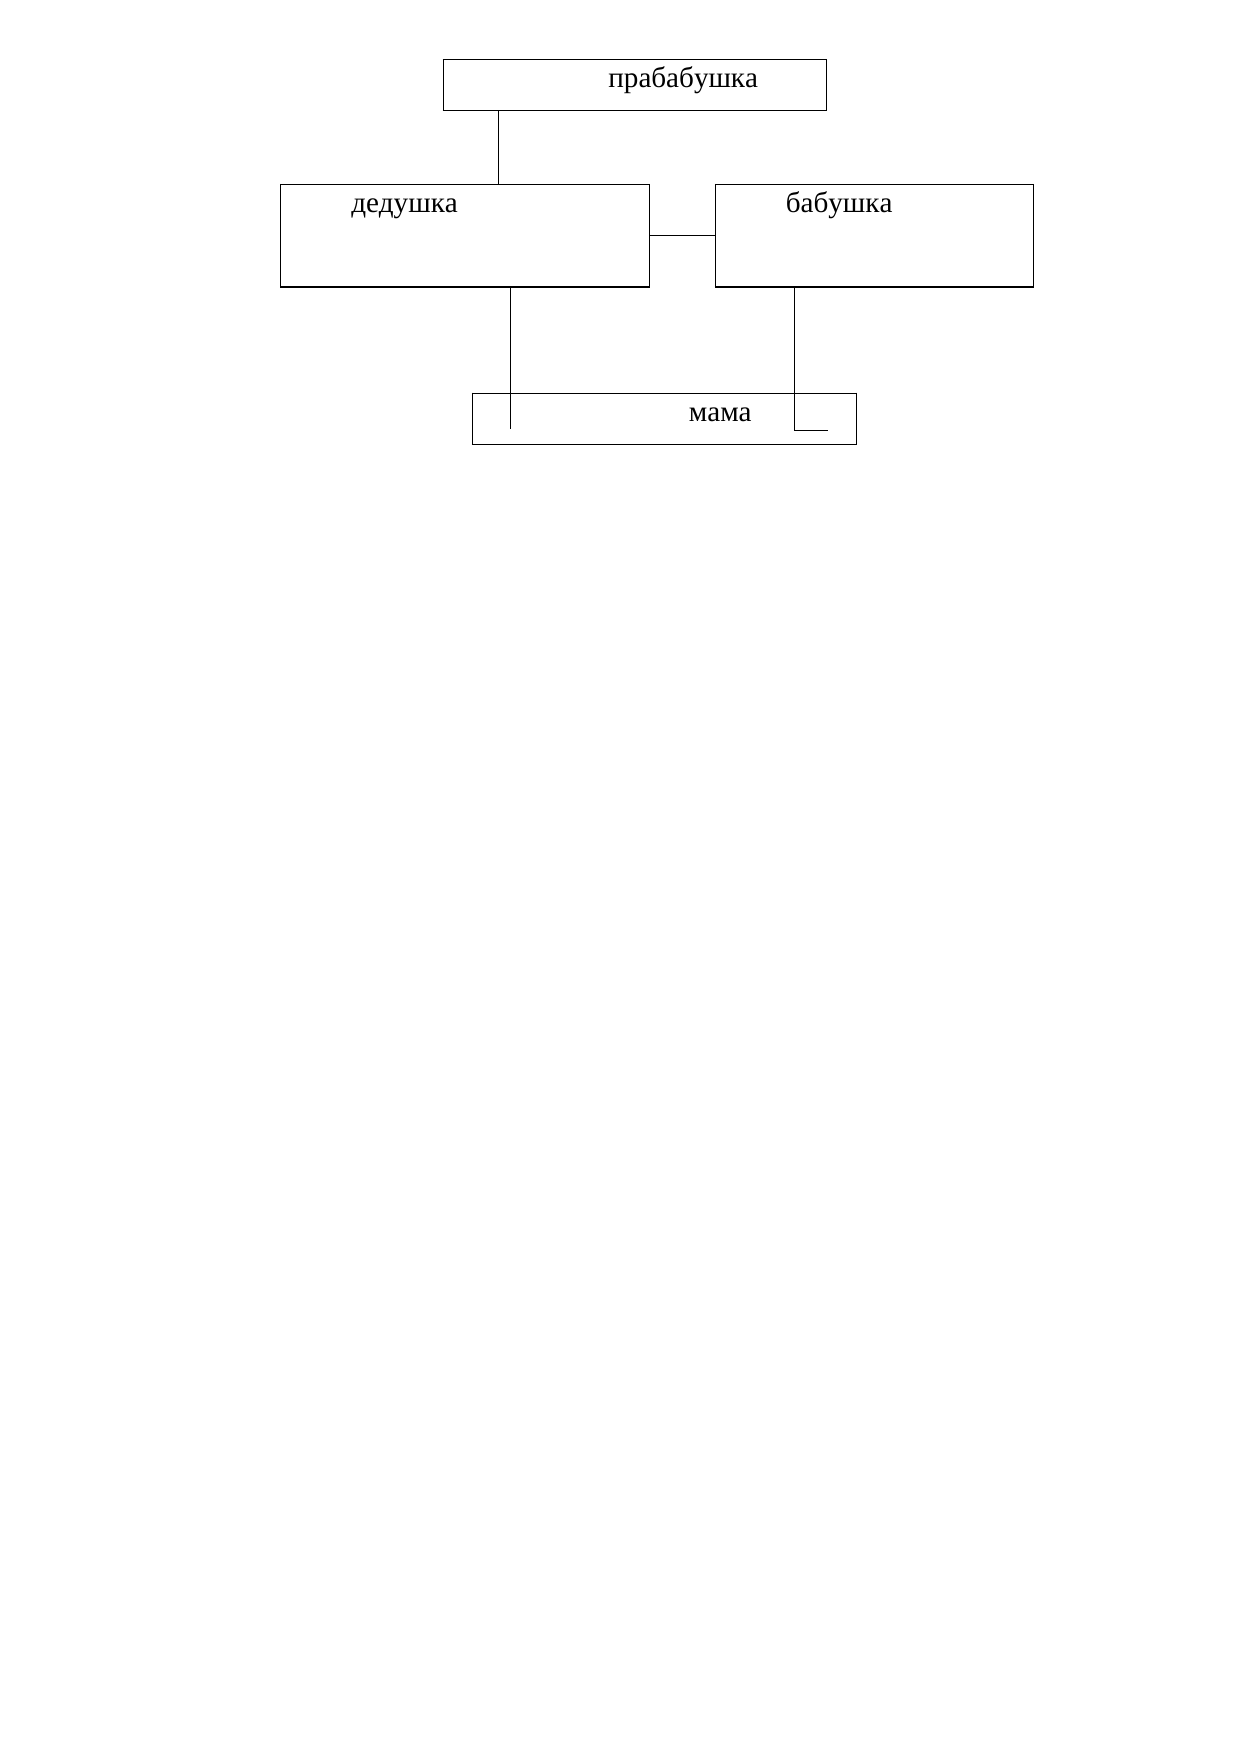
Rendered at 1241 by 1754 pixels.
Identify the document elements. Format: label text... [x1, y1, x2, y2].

table_header прабабушка [444, 60, 826, 110]
table_cell дедушка [281, 185, 649, 286]
table_cell [650, 184, 715, 235]
table_cell [511, 286, 794, 393]
table_cell [443, 111, 498, 184]
table_cell [650, 236, 715, 286]
table_header мама [473, 394, 856, 444]
table_cell бабушка [716, 185, 1033, 286]
table_cell [795, 288, 827, 393]
table_cell [432, 288, 510, 430]
